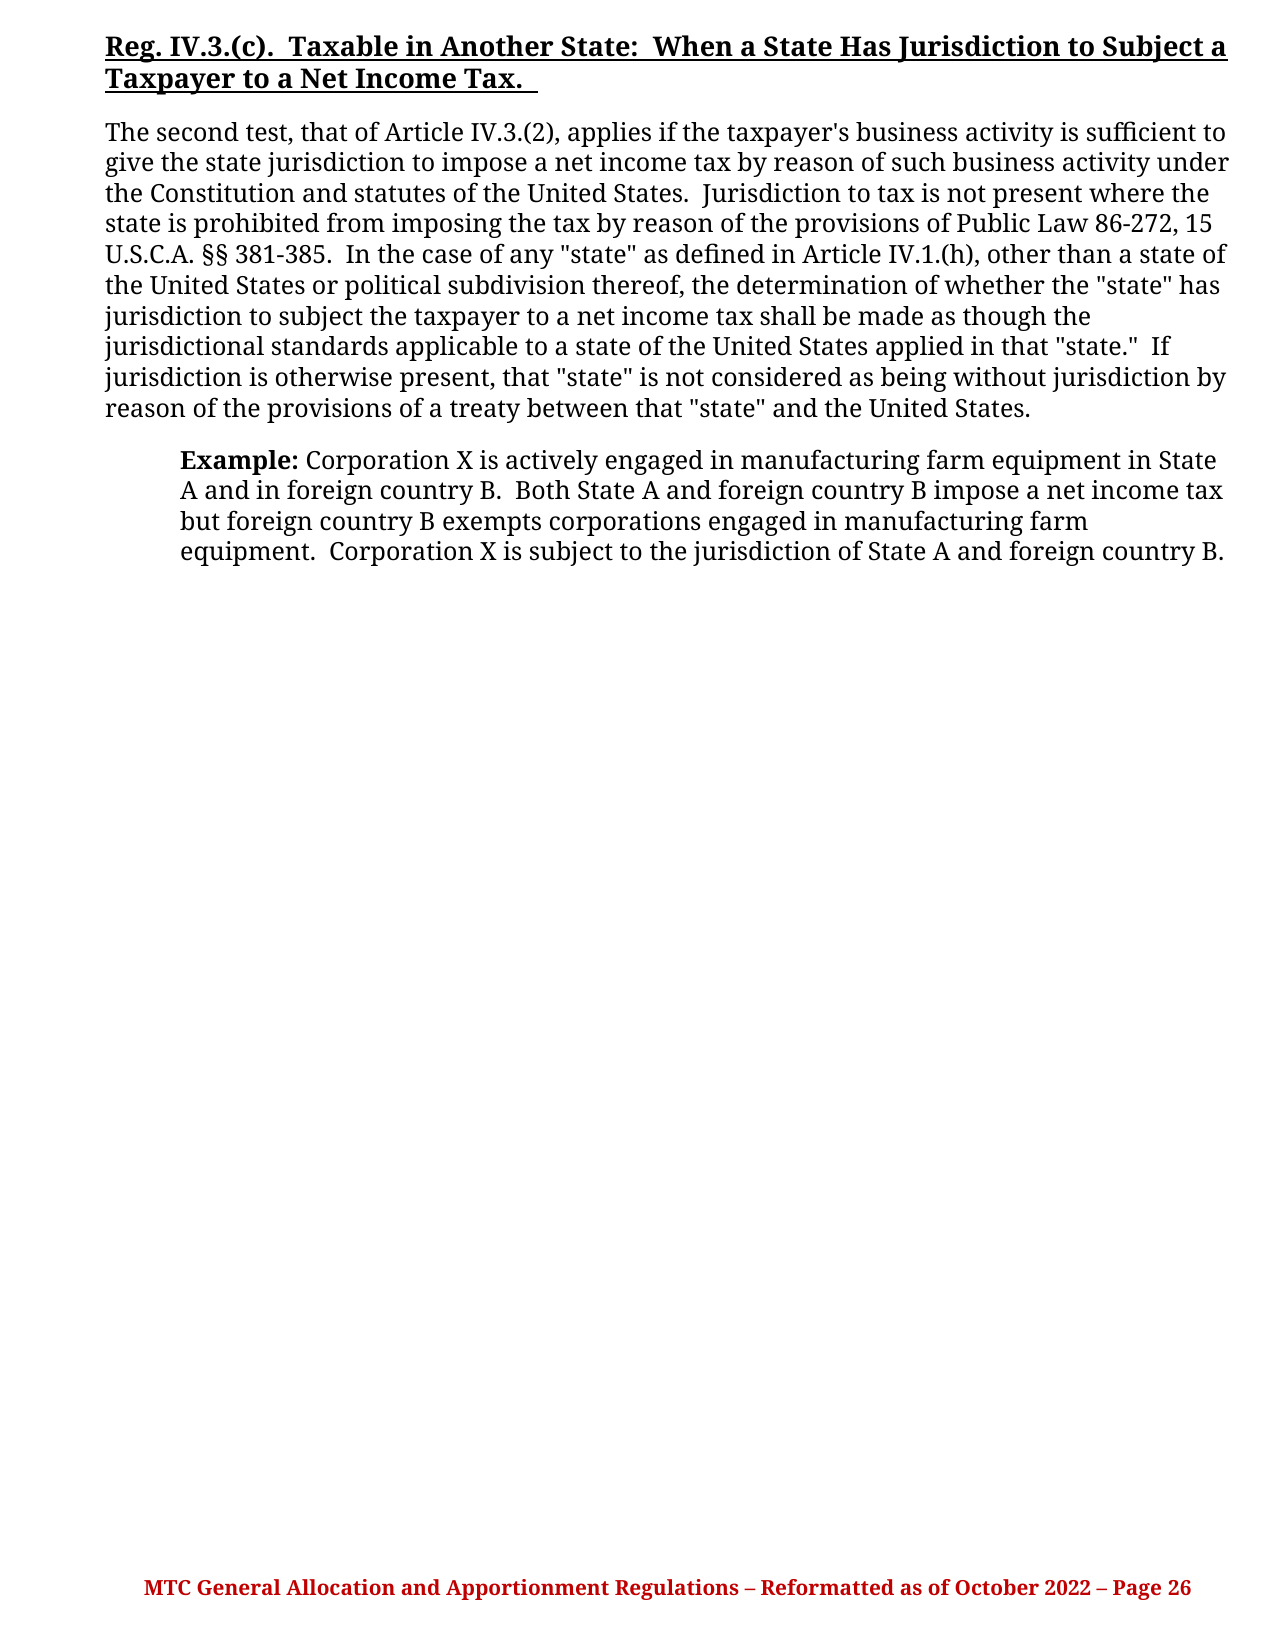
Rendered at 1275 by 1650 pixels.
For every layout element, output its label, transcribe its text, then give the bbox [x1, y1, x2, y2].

text The second test, that of Article IV.3.(2), applies if the taxpayer's business activity is sufficient to give the state jurisdiction to impose a net income tax by reason of such business activity under the Constitution and statutes of the United States. Jurisdiction to tax is not present where the state is prohibited from imposing the tax by reason of the provisions of Public Law 86-272, 15 U.S.C.A. §§ 381-385. In the case of any "state" as defined in Article IV.1.(h), other than a state of the United States or political subdivision thereof, the determination of whether the "state" has jurisdiction to subject the taxpayer to a net income tax shall be made as though the jurisdictional standards applicable to a state of the United States applied in that "state." If jurisdiction is otherwise present, that "state" is not considered as being without jurisdiction by reason of the provisions of a treaty between that "state" and the United States. [105, 117, 1230, 424]
text Example: Corporation X is actively engaged in manufacturing farm equipment in State A and in foreign country B. Both State A and foreign country B impose a net income tax but foreign country B exempts corporations engaged in manufacturing farm equipment. Corporation X is subject to the jurisdiction of State A and foreign country B. [180, 445, 1230, 568]
subtitle Reg. IV.3.(c). Taxable in Another State: When a State Has Jurisdiction to Subject a Taxpayer to a Net Income Tax. [105, 30, 1230, 96]
